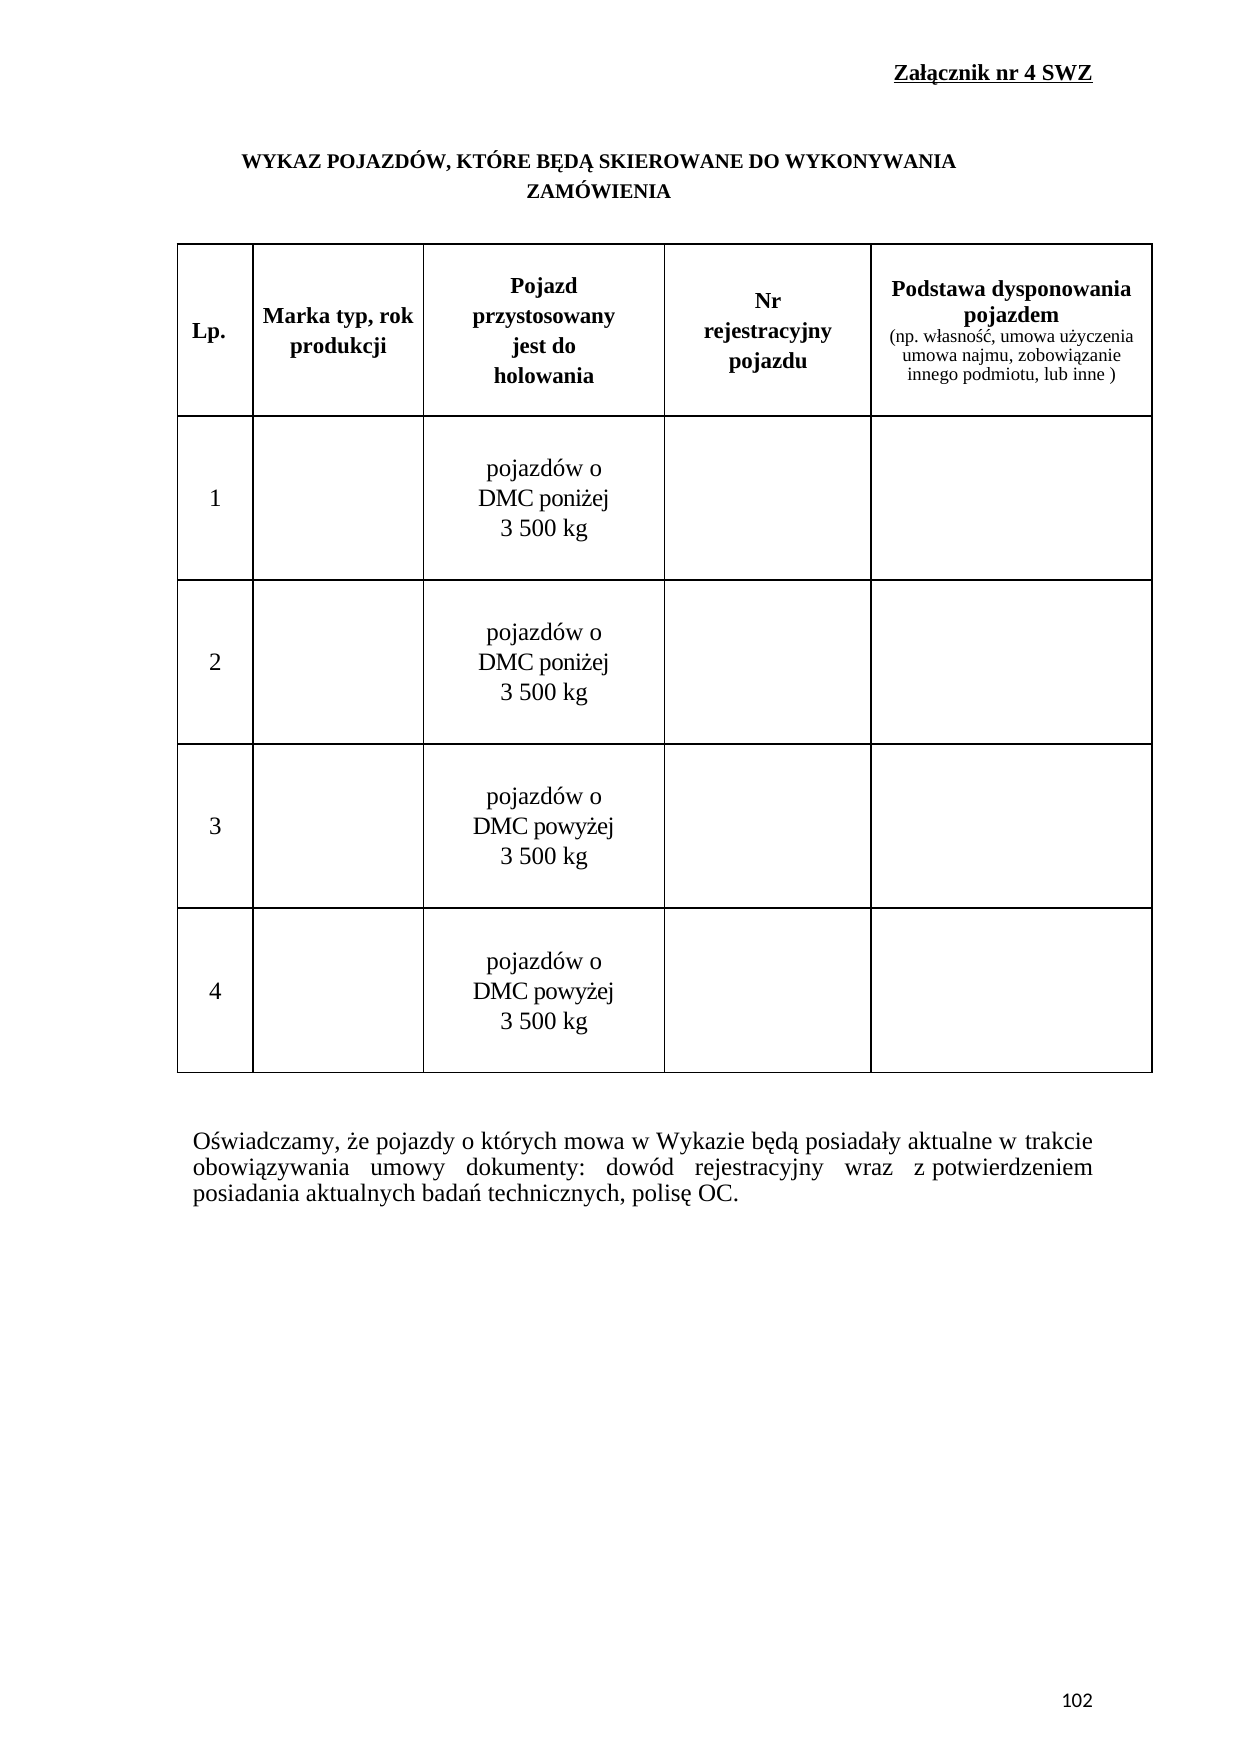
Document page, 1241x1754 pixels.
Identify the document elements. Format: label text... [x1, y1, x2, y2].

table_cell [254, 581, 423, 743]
text WYKAZ POJAZDÓW, KTÓRE BĘDĄ SKIEROWANE DO WYKONYWANIA ZAMÓWIENIA [193, 144, 1004, 204]
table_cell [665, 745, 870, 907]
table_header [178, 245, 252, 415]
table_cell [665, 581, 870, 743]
text Załącznik nr 4 SWZ [177, 59, 1092, 86]
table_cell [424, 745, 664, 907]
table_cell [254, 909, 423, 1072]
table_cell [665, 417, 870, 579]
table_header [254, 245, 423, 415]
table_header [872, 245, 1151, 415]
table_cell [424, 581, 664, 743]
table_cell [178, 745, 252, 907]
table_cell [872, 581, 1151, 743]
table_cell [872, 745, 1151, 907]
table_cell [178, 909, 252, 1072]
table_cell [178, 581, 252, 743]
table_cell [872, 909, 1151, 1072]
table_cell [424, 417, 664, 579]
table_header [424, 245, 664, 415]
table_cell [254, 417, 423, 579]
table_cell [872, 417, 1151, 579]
text Oświadczamy, że pojazdy o których mowa w Wykazie będą posiadały aktualne w trakcie obowiązywania umowy dokumenty: dowód rejestracyjny wraz z potwierdzeniem posiadania aktualnych badań technicznych, polisę OC. [193, 1129, 1093, 1207]
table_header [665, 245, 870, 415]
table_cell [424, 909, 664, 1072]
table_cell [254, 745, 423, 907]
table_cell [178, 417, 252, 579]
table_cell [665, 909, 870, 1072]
